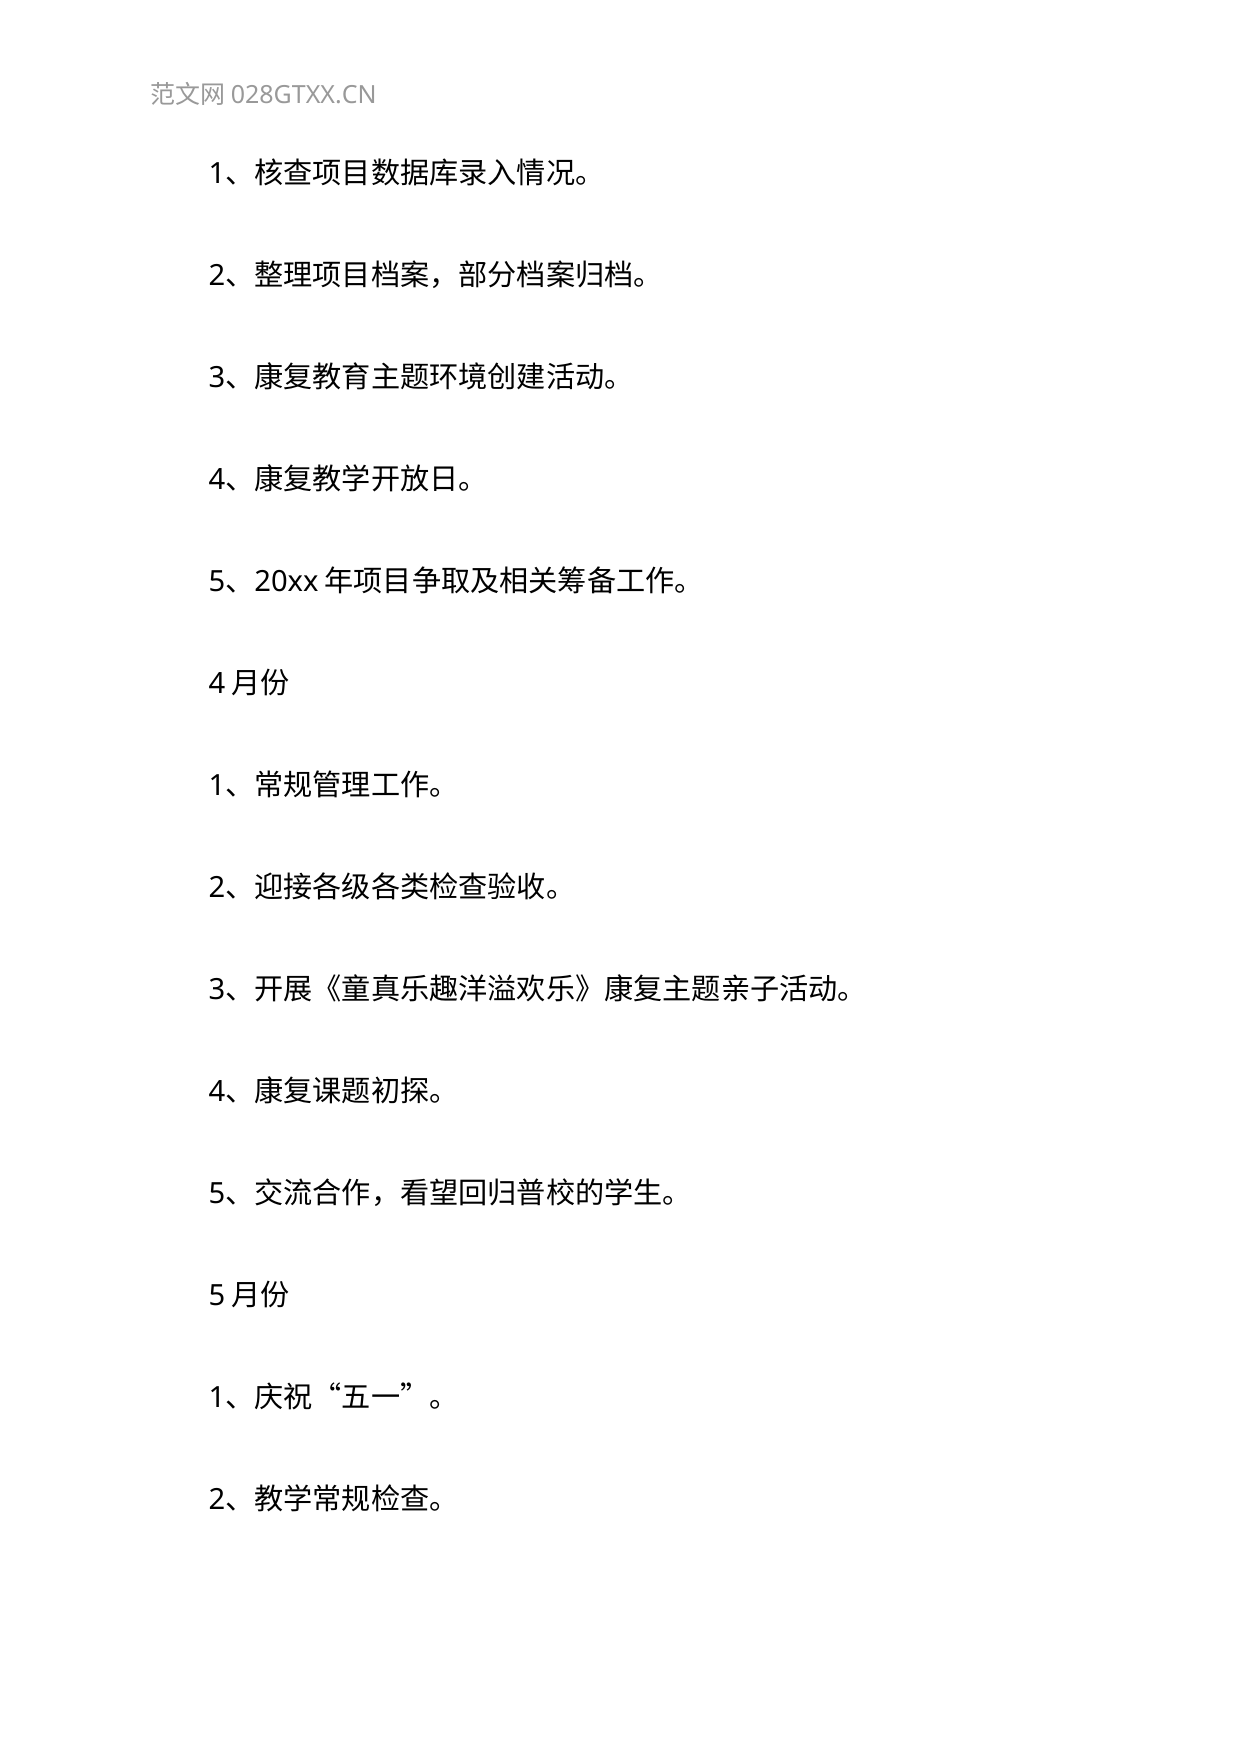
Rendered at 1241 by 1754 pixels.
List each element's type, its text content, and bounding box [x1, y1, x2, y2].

text 2、教学常规检查。 [150, 1476, 1090, 1518]
text 2、迎接各级各类检查验收。 [150, 864, 1090, 906]
text 3、开展《童真乐趣洋溢欢乐》康复主题亲子活动。 [150, 966, 1090, 1008]
text 5、交流合作，看望回归普校的学生。 [150, 1170, 1090, 1212]
text 4月份 [150, 660, 1090, 702]
text 4、康复教学开放日。 [150, 456, 1090, 498]
text 4、康复课题初探。 [150, 1068, 1090, 1110]
text 1、常规管理工作。 [150, 762, 1090, 804]
text 2、整理项目档案，部分档案归档。 [150, 252, 1090, 294]
text 1、核查项目数据库录入情况。 [150, 150, 1090, 192]
text 5、20xx年项目争取及相关筹备工作。 [150, 558, 1090, 600]
text 3、康复教育主题环境创建活动。 [150, 354, 1090, 396]
text 5月份 [150, 1272, 1090, 1314]
text 1、庆祝“五一”。 [150, 1374, 1090, 1416]
